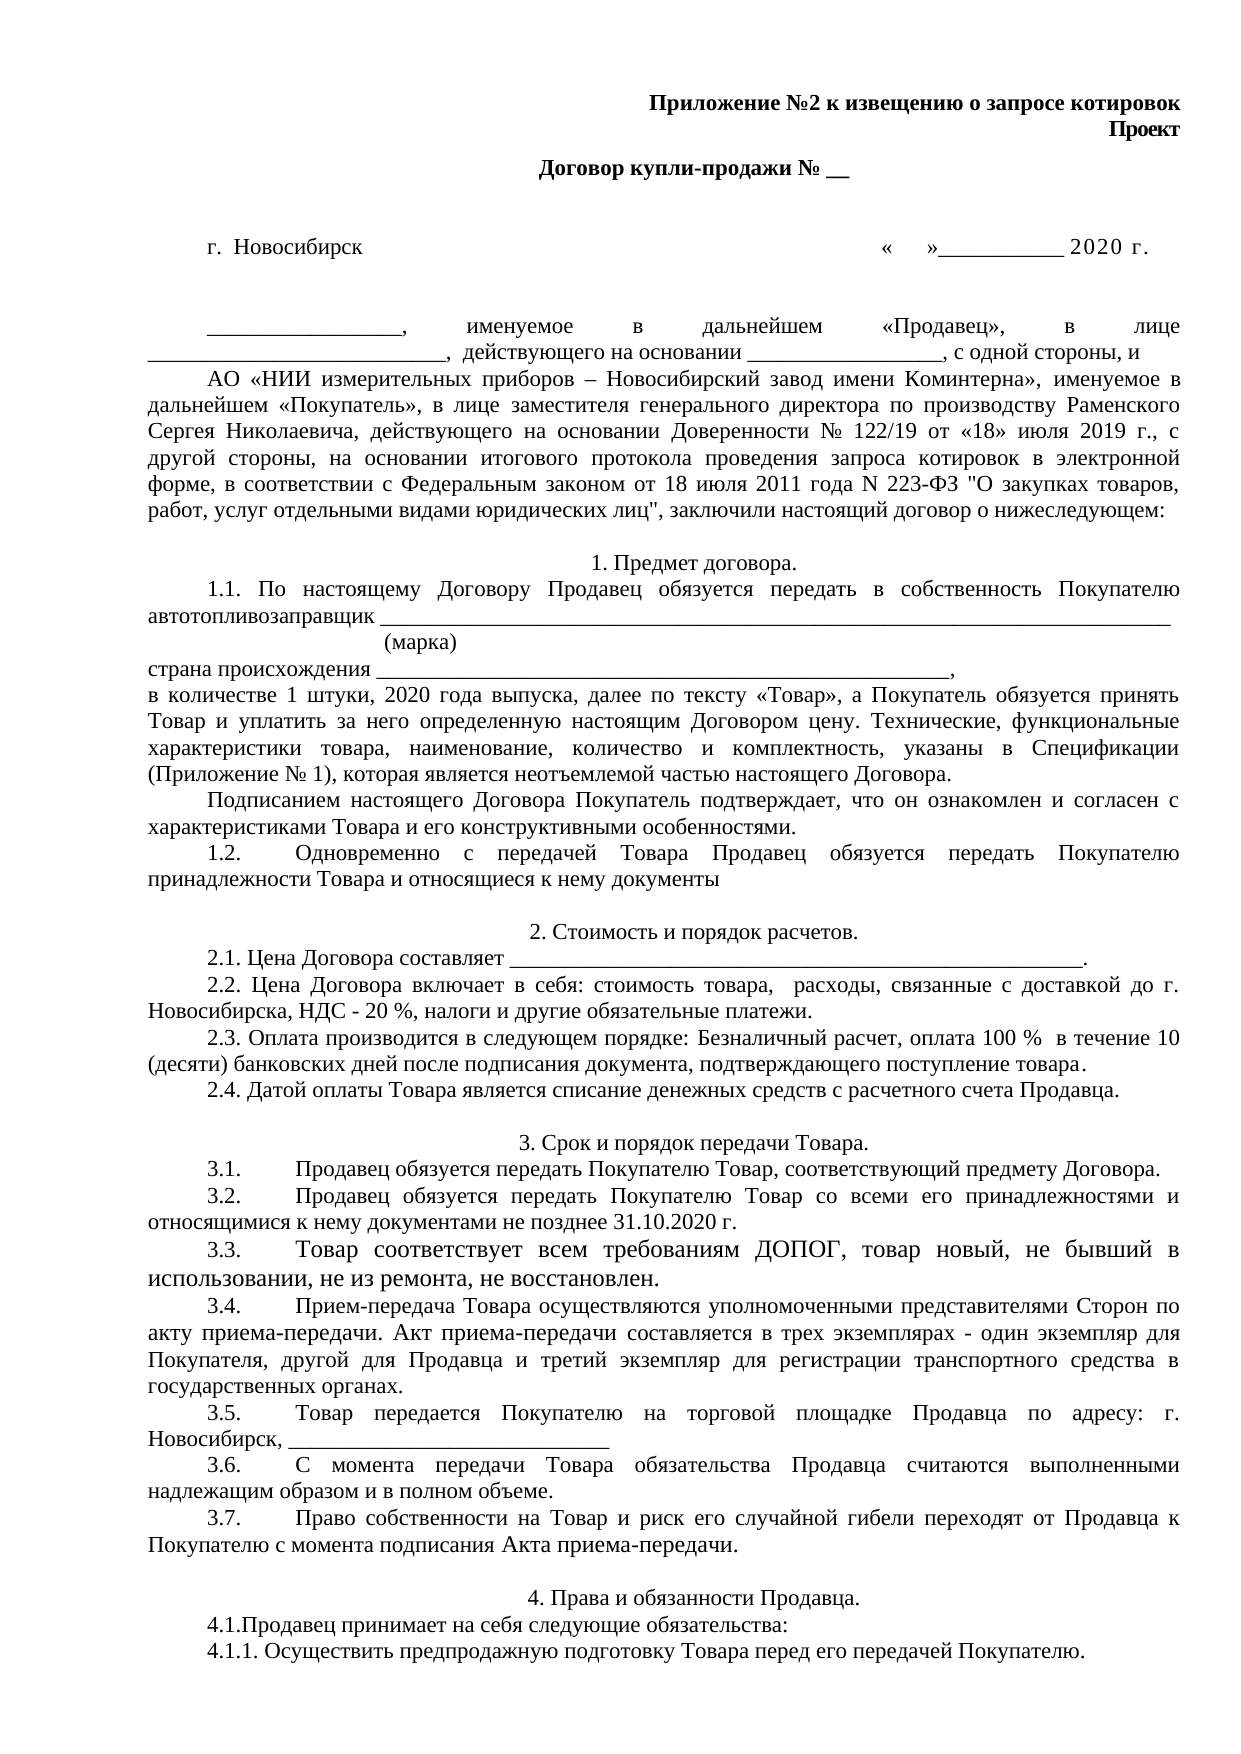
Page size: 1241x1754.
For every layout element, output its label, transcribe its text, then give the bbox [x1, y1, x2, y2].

list С момента передачи Товара обязательства Продавца считаются выполненными надлежащим образом и в полном объеме. [148, 1451, 1181, 1504]
text 2.4. Датой оплаты Товара является списание денежных средств с расчетного счета Продавца. [148, 1076, 1181, 1103]
text 4.1.Продавец принимает на себя следующие обязательства: [148, 1611, 1181, 1637]
list Товар соответствует всем требованиям ДОПОГ, товар новый, не бывший в использовании, не из ремонта, не восстановлен. [148, 1234, 1181, 1292]
text Приложение №2 к извещению о запросе котировок [148, 89, 1181, 115]
list Продавец обязуется передать Покупателю Товар, соответствующий предмету Договора. [148, 1155, 1181, 1182]
text 4.1.1. Осуществить предпродажную подготовку Товара перед его передачей Покупателю. [148, 1637, 1181, 1663]
text 4. Права и обязанности Продавца. [148, 1584, 1181, 1611]
text 1.1. По настоящему Договору Продавец обязуется передать в собственность Покупателю автотопливозаправщик _____________________________________________________________________ [148, 576, 1181, 628]
text Подписанием настоящего Договора Покупатель подтверждает, что он ознакомлен и согласен с характеристиками Товара и его конструктивными особенностями. [148, 786, 1181, 839]
text г. Новосибирск « »___________ 2020 г. [148, 233, 1181, 259]
text АО «НИИ измерительных приборов – Новосибирский завод имени Коминтерна», именуемое в дальнейшем «Покупатель», в лице заместителя генерального директора по производству Раменского Сергея Николаевича, действующего на основании Доверенности № 122/19 от «18» июля 2019 г., с другой стороны, на основании итогового протокола проведения запроса котировок в электронной форме, в соответствии с Федеральным законом от 18 июля 2011 года N 223-ФЗ "О закупках товаров, работ, услуг отдельными видами юридических лиц", заключили настоящий договор о нижеследующем: [148, 365, 1181, 523]
text 2. Стоимость и порядок расчетов. [148, 918, 1181, 944]
text Проект [148, 115, 1181, 141]
text 1. Предмет договора. [148, 549, 1181, 576]
text 1.2. Одновременно с передачей Товара Продавец обязуется передать Покупателю принадлежности Товара и относящиеся к нему документы [148, 839, 1181, 892]
text 3. Срок и порядок передачи Товара. [148, 1129, 1181, 1155]
text страна происхождения __________________________________________________, [148, 654, 1181, 681]
list Товар передается Покупателю на торговой площадке Продавца по адресу: г. Новосибирск, ____________________________ [148, 1398, 1181, 1451]
text в количестве 1 штуки, 2020 года выпуска, далее по тексту «Товар», а Покупатель обязуется принять Товар и уплатить за него определенную настоящим Договором цену. Технические, функциональные характеристики товара, наименование, количество и комплектность, указаны в Спецификации (Приложение № 1), которая является неотъемлемой частью настоящего Договора. [148, 681, 1181, 786]
text 2.1. Цена Договора составляет __________________________________________________. [148, 944, 1181, 971]
list Право собственности на Товар и риск его случайной гибели переходят от Продавца к Покупателю с момента подписания Акта приема-передачи. [148, 1504, 1181, 1558]
text 2.2. Цена Договора включает в себя: стоимость товара, расходы, связанные с доставкой до г. Новосибирска, НДС - 20 %, налоги и другие обязательные платежи. [148, 971, 1181, 1023]
list Продавец обязуется передать Покупателю Товар со всеми его принадлежностями и относящимися к нему документами не позднее 31.10.2020 г. [148, 1182, 1181, 1234]
text (марка) [148, 628, 1181, 654]
text Договор купли-продажи № __ [148, 154, 1181, 180]
text 2.3. Оплата производится в следующем порядке: Безналичный расчет, оплата 100 % в течение 10 (десяти) банковских дней после подписания документа, подтверждающего поступление товара. [148, 1023, 1181, 1076]
list Прием-передача Товара осуществляются уполномоченными представителями Сторон по акту приема-передачи. Акт приема-передачи составляется в трех экземплярах - один экземпляр для Покупателя, другой для Продавца и третий экземпляр для регистрации транспортного средства в государственных органах. [148, 1292, 1181, 1398]
text _________________, именуемое в дальнейшем «Продавец», в лице __________________________, действующего на основании _________________, с одной стороны, и [148, 312, 1181, 365]
